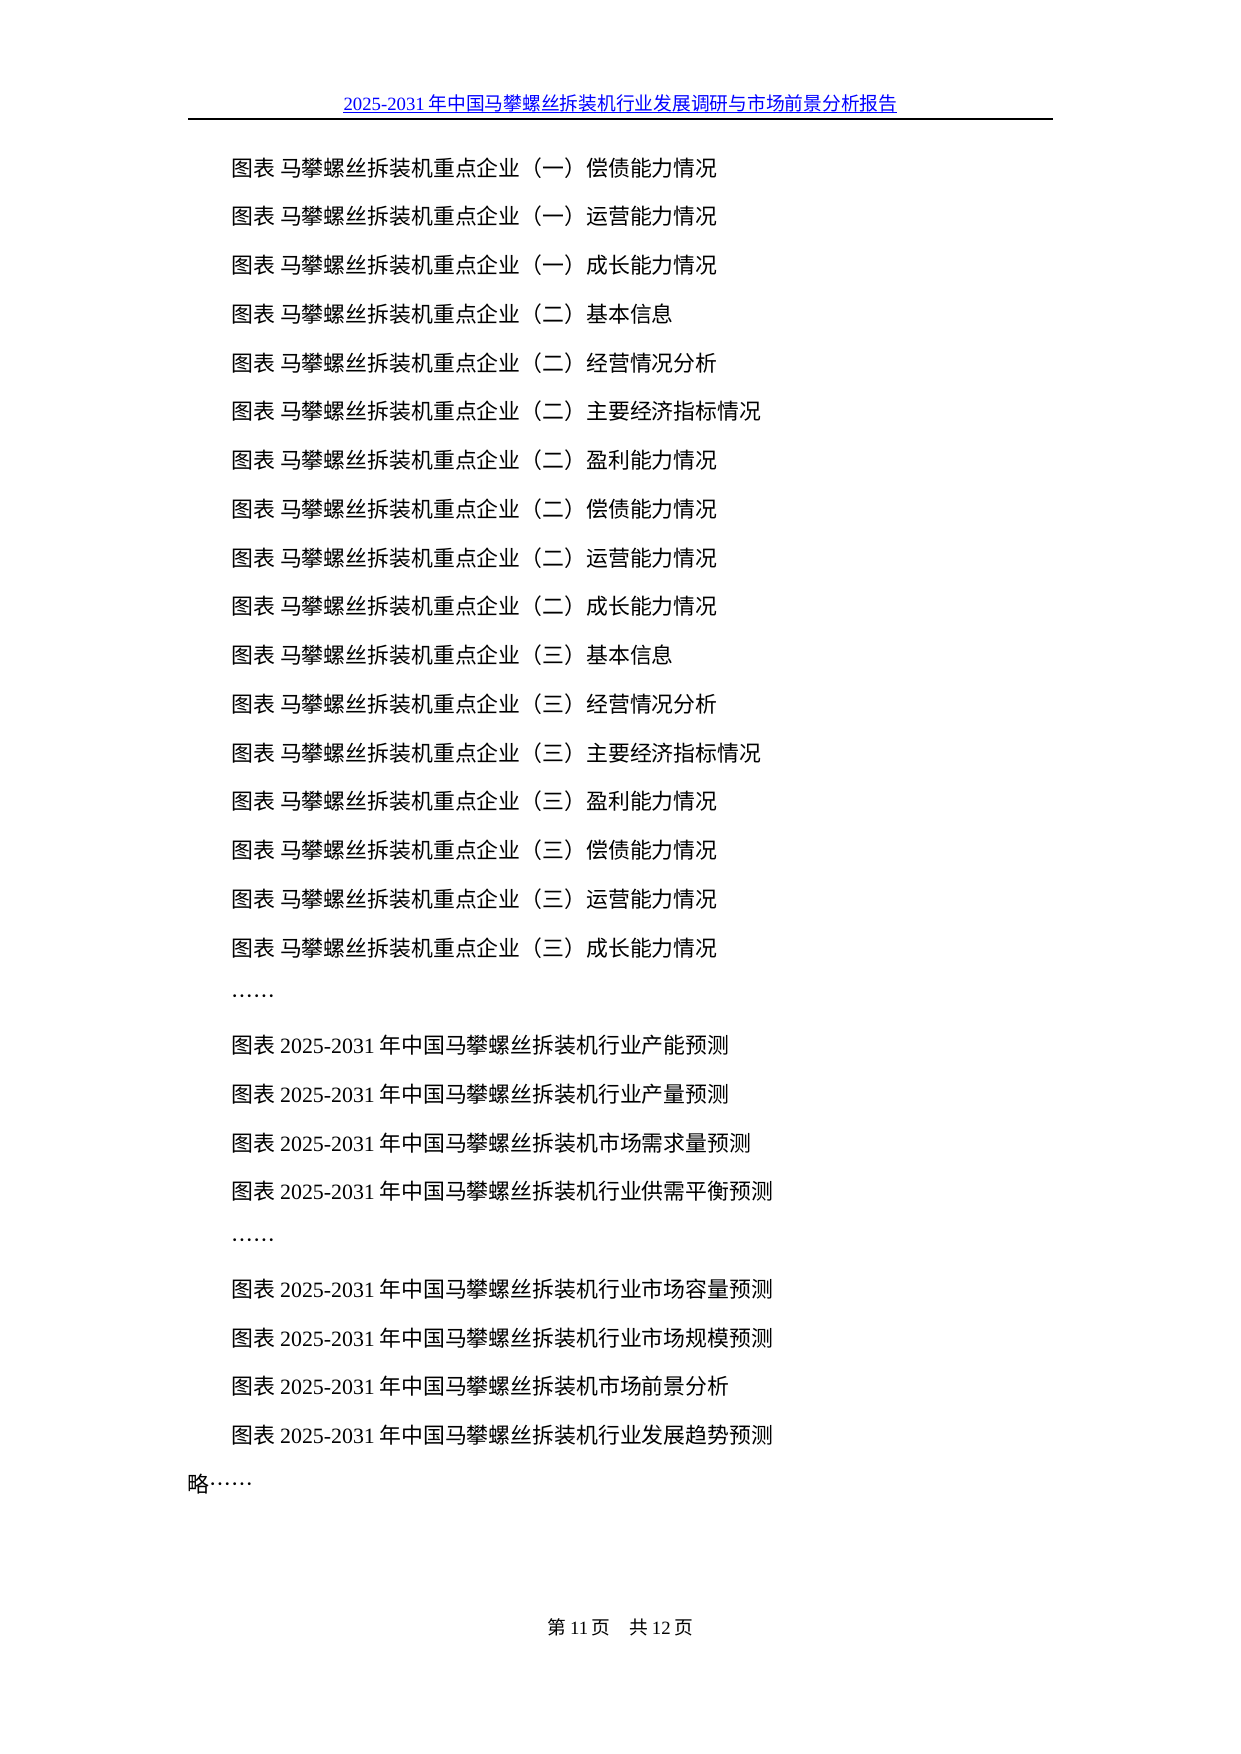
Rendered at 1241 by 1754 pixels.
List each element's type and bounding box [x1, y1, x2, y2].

text [187, 150, 1053, 1499]
